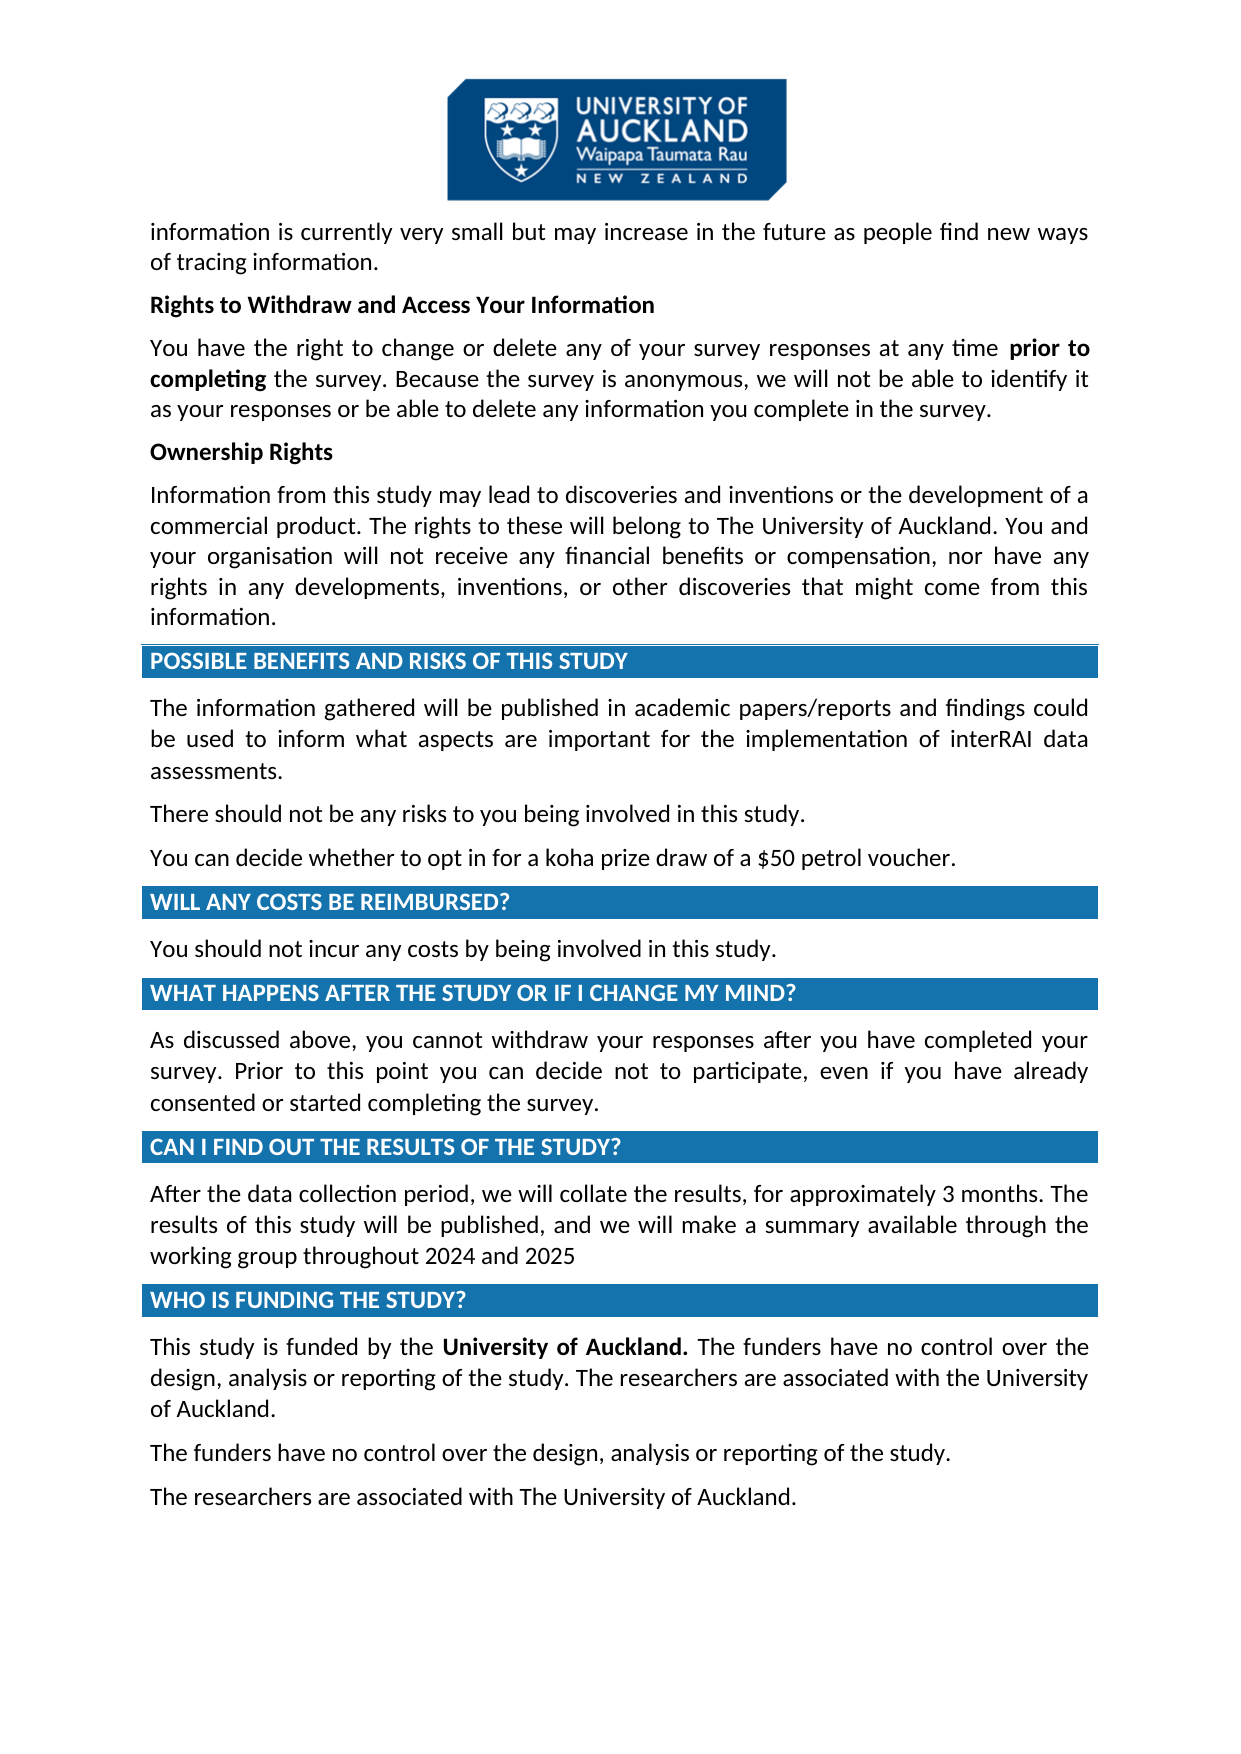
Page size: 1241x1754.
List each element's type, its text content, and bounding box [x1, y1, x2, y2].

subtitle CAN I FIND OUT THE RESULTS OF THE STUDY? [142, 1131, 1098, 1163]
text Information from this study may lead to discoveries and inventions or the development of a commercial product. The rights to these will belong to The University of Auckland. You and your organisation will not receive any financial benefits or compensation, nor have any rights in any developments, inventions, or other discoveries that might come from this information. [150, 479, 1090, 632]
text The researchers are associated with The University of Auckland. [150, 1480, 1090, 1512]
subtitle WILL ANY COSTS BE REIMBURSED? [142, 886, 1098, 919]
subtitle WHAT HAPPENS AFTER THE STUDY OR IF I CHANGE MY MIND? [142, 978, 1098, 1010]
text After the data collection period, we will collate the results, for approximately 3 months. The results of this study will be published, and we will make a summary available through the working group throughout 2024 and 2025 [150, 1177, 1090, 1271]
picture [443, 73, 797, 216]
text There should not be any risks to you being involved in this study. [150, 798, 1090, 829]
text As discussed above, you cannot withdraw your responses after you have completed your survey. Prior to this point you can decide not to participate, even if you have already consented or started completing the survey. [150, 1023, 1090, 1117]
subtitle WHO IS FUNDING THE STUDY? [142, 1284, 1098, 1317]
text You have the right to change or delete any of your survey responses at any time prior to completing the survey. Because the survey is anonymous, we will not be able to identify it as your responses or be able to delete any information you complete in the survey. [150, 332, 1090, 424]
text Rights to Withdraw and Access Your Information [150, 289, 1090, 320]
text You can decide whether to opt in for a koha prize draw of a $50 petrol voucher. [150, 842, 1090, 873]
text This study is funded by the University of Auckland. The funders have no control over the design, analysis or reporting of the study. The researchers are associated with the University of Auckland. [150, 1330, 1090, 1424]
text Ownership Rights [150, 436, 1090, 467]
text The funders have no control over the design, analysis or reporting of the study. [150, 1437, 1090, 1468]
text You should not incur any costs by being involved in this study. [150, 933, 1090, 964]
subtitle POSSIBLE BENEFITS AND RISKS OF THIS STUDY [142, 646, 1098, 678]
text The information gathered will be published in academic papers/reports and findings could be used to inform what aspects are important for the implementation of interRAI data assessments. [150, 692, 1090, 785]
